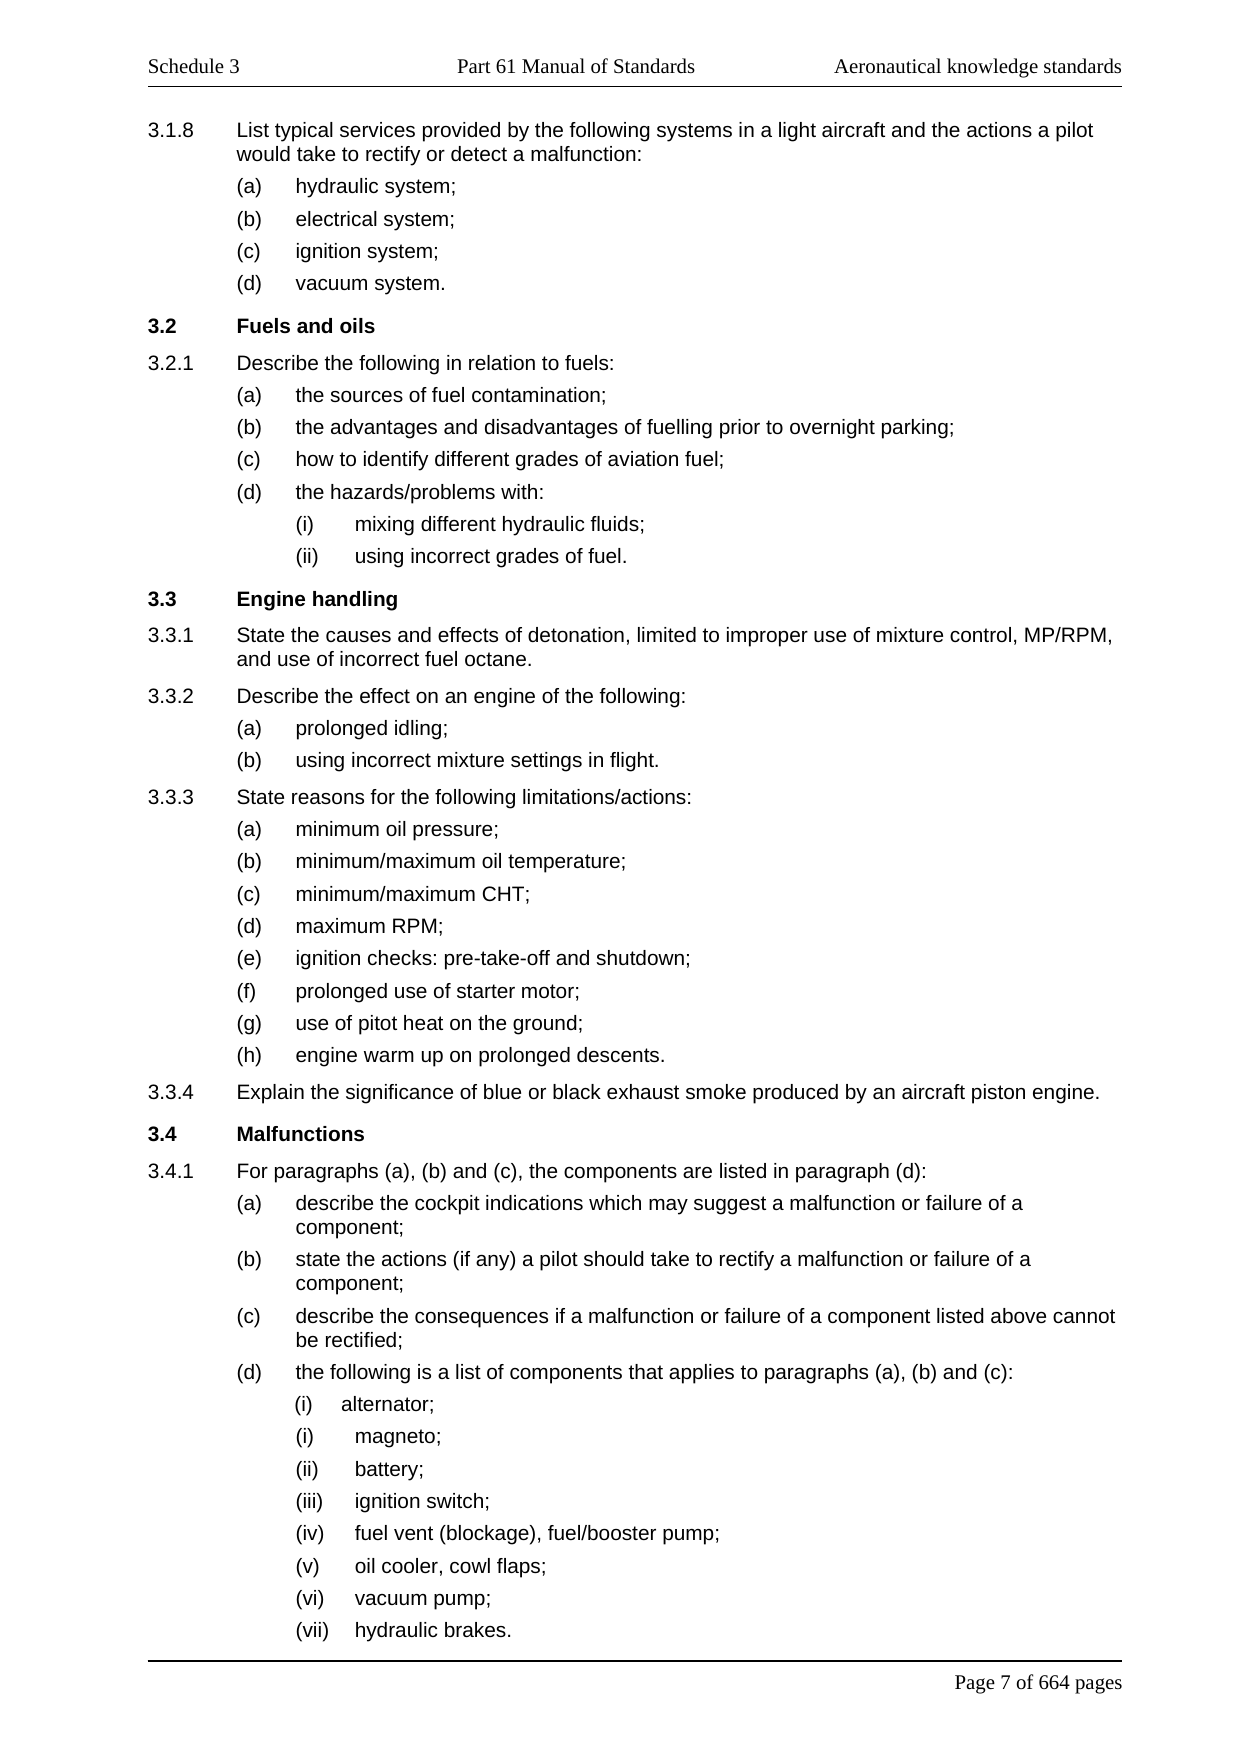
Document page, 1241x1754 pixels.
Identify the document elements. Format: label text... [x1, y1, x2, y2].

text using incorrect mixture settings in flight. [236, 748, 1122, 772]
text ignition system; [236, 239, 1122, 263]
text the following is a list of components that applies to paragraphs (a), (b) and (c): [236, 1360, 1122, 1384]
text minimum/maximum CHT; [236, 882, 1122, 906]
text maximum RPM; [236, 914, 1122, 938]
text how to identify different grades of aviation fuel; [236, 447, 1122, 471]
text magneto; [295, 1424, 1122, 1448]
text describe the consequences if a malfunction or failure of a component listed above cannot be rectified; [236, 1303, 1122, 1351]
text electrical system; [236, 207, 1122, 231]
text the hazards/problems with: [236, 479, 1122, 503]
text prolonged use of starter motor; [236, 978, 1122, 1002]
text hydraulic system; [236, 174, 1122, 198]
text mixing different hydraulic fluids; [295, 512, 1122, 536]
list alternator; [303, 1392, 1122, 1416]
text minimum oil pressure; [236, 817, 1122, 841]
text oil cooler, cowl flaps; [295, 1553, 1122, 1577]
text Explain the significance of blue or black exhaust smoke produced by an aircraft piston engine. [148, 1079, 1122, 1103]
text using incorrect grades of fuel. [295, 544, 1122, 568]
text Fuels and oils [148, 314, 1122, 338]
text hydraulic brakes. [295, 1618, 1122, 1642]
text battery; [295, 1457, 1122, 1481]
text engine warm up on prolonged descents. [236, 1043, 1122, 1067]
text state the actions (if any) a pilot should take to rectify a malfunction or failure of a component; [236, 1247, 1122, 1295]
text minimum/maximum oil temperature; [236, 849, 1122, 873]
text Describe the following in relation to fuels: [148, 350, 1122, 374]
text fuel vent (blockage), fuel/booster pump; [295, 1521, 1122, 1545]
text ignition checks: pre-take-off and shutdown; [236, 946, 1122, 970]
text the advantages and disadvantages of fuelling prior to overnight parking; [236, 415, 1122, 439]
text ignition switch; [295, 1489, 1122, 1513]
text Malfunctions [148, 1122, 1122, 1146]
text State the causes and effects of detonation, limited to improper use of mixture control, MP/RPM, and use of incorrect fuel octane. [148, 623, 1122, 671]
text prolonged idling; [236, 716, 1122, 740]
text use of pitot heat on the ground; [236, 1011, 1122, 1035]
text For paragraphs (a), (b) and (c), the components are listed in paragraph (d): [148, 1159, 1122, 1183]
text Describe the effect on an engine of the following: [148, 684, 1122, 708]
text Engine handling [148, 587, 1122, 611]
text describe the cockpit indications which may suggest a malfunction or failure of a component; [236, 1191, 1122, 1239]
text List typical services provided by the following systems in a light aircraft and the actions a pilot would take to rectify or detect a malfunction: [148, 118, 1122, 166]
text the sources of fuel contamination; [236, 383, 1122, 407]
text vacuum pump; [295, 1586, 1122, 1610]
text vacuum system. [236, 271, 1122, 295]
text State reasons for the following limitations/actions: [148, 785, 1122, 809]
